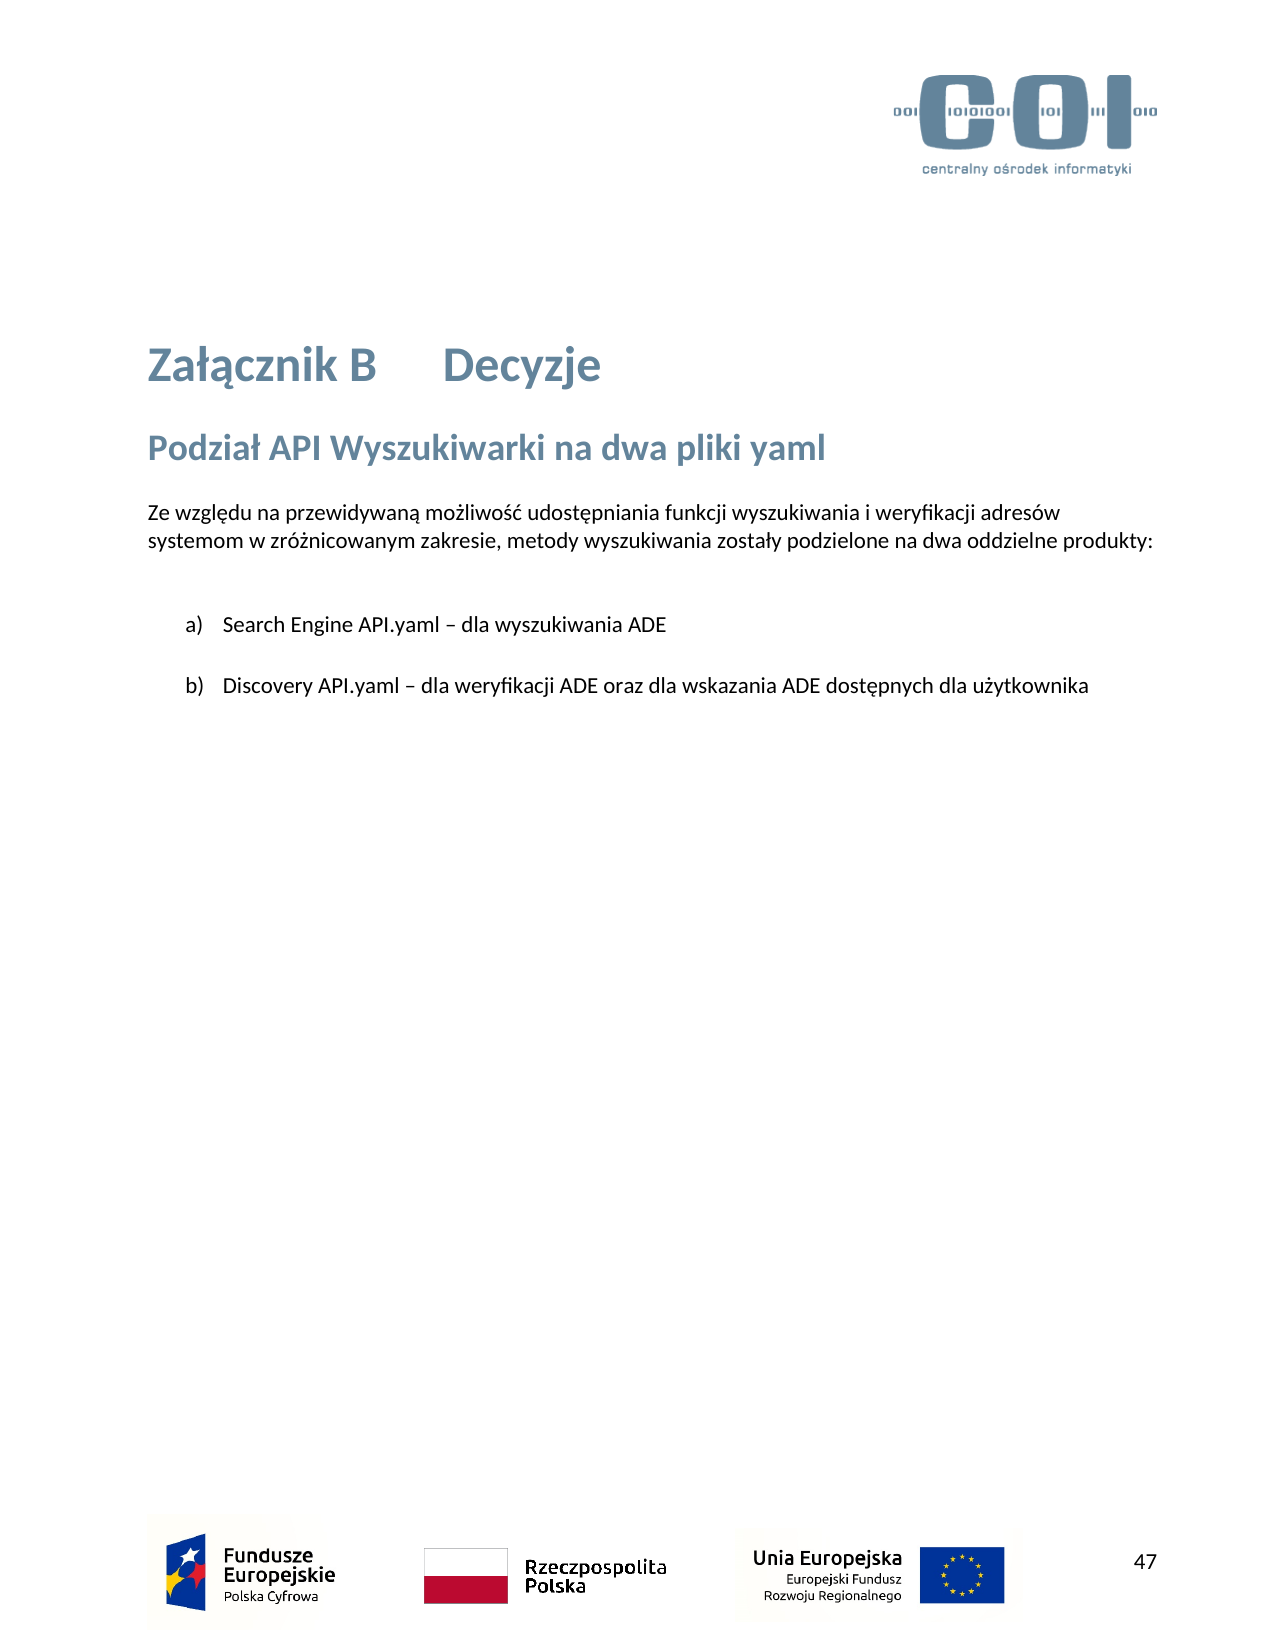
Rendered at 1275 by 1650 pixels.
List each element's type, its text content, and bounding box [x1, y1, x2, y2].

text Ze względu na przewidywaną możliwość udostępniania funkcji wyszukiwania i weryfikacji adresów systemom w zróżnicowanym zakresie, metody wyszukiwania zostały podzielone na dwa oddzielne produkty: [148, 498, 1157, 611]
list Search Engine API.yaml – dla wyszukiwania ADE [185, 611, 1157, 669]
picture [735, 1528, 1023, 1622]
picture [893, 75, 1157, 176]
text Podział API Wyszukiwarki na dwa pliki yaml [148, 423, 1157, 469]
picture [147, 1514, 354, 1630]
picture [405, 1529, 684, 1622]
list Discovery API.yaml – dla weryfikacji ADE oraz dla wskazania ADE dostępnych dla użytkownika [185, 671, 1157, 699]
text Decyzje [148, 333, 1157, 394]
